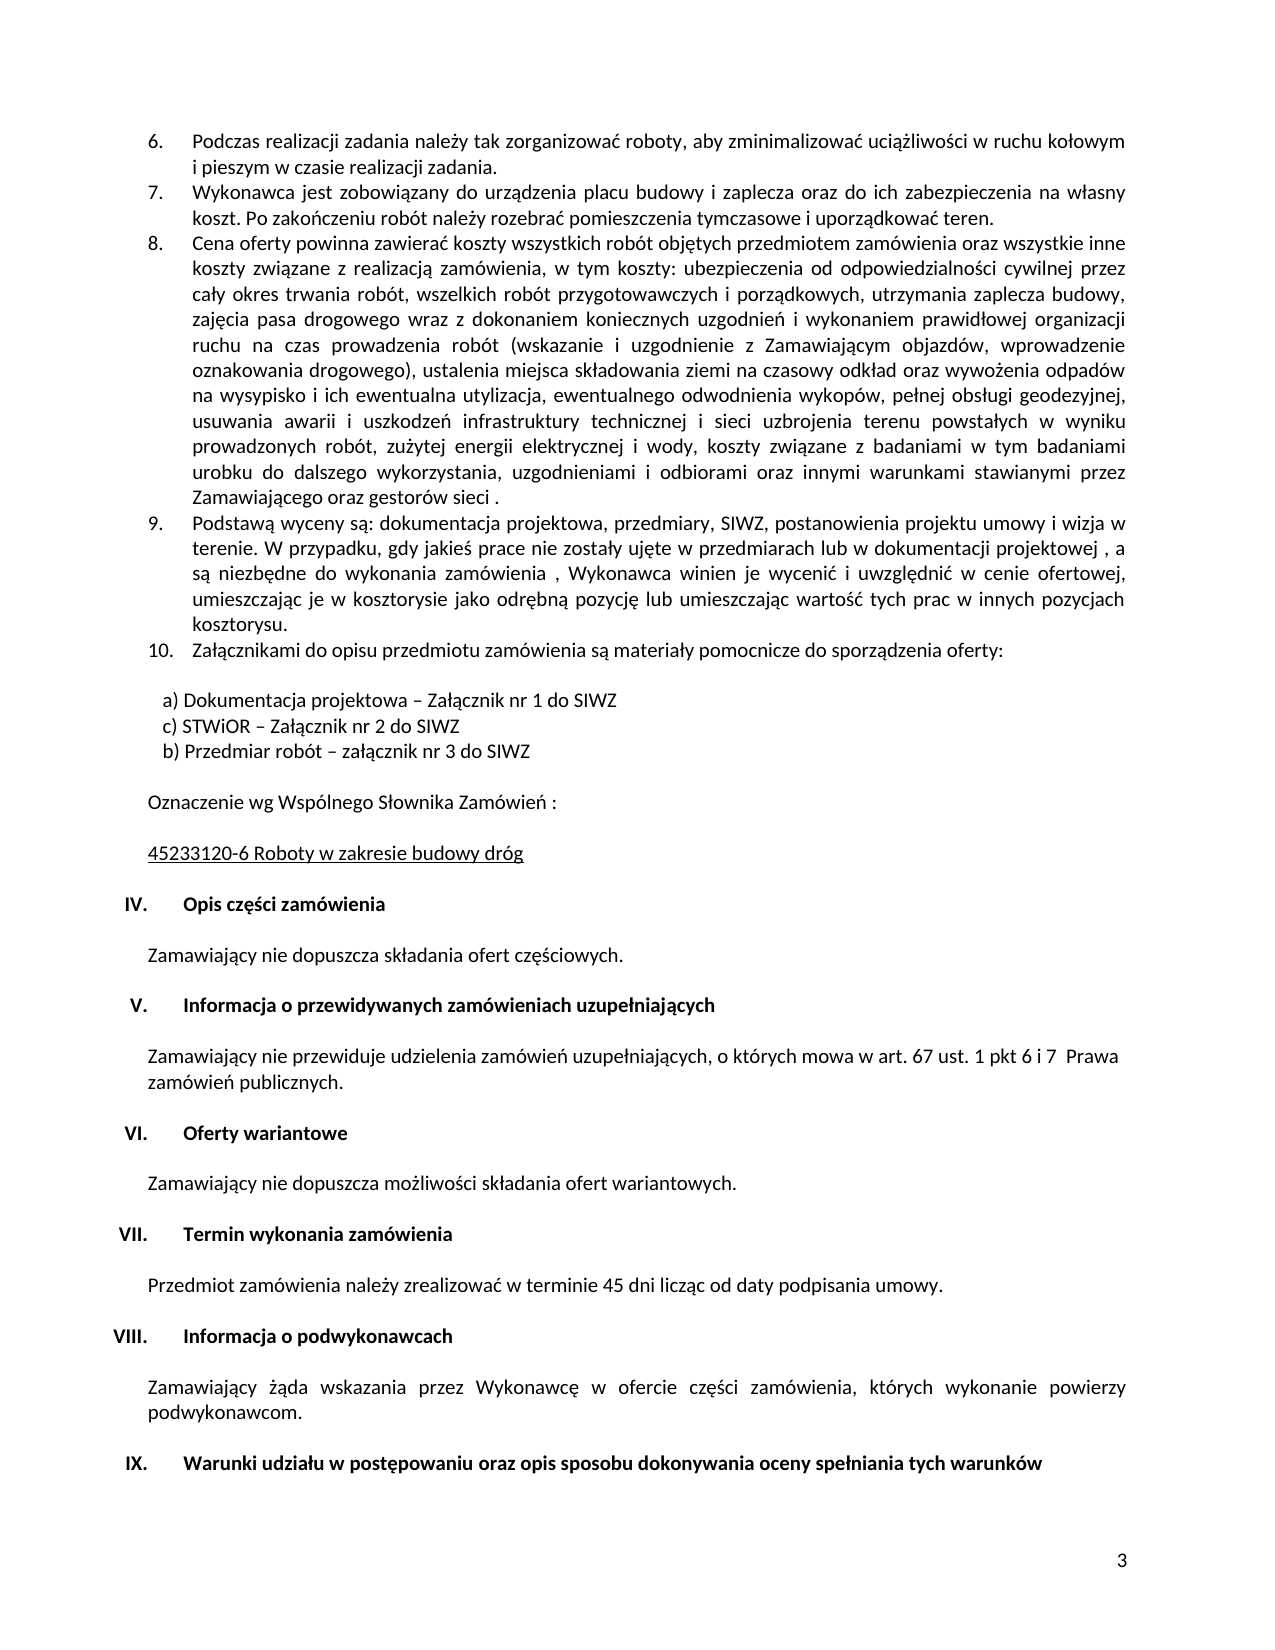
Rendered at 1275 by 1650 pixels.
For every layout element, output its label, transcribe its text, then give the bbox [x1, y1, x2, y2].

list Wykonawca jest zobowiązany do urządzenia placu budowy i zaplecza oraz do ich zabezpieczenia na własny koszt. Po zakończeniu robót należy rozebrać pomieszczenia tymczasowe i uporządkować teren. [148, 179, 1127, 230]
list Cena oferty powinna zawierać koszty wszystkich robót objętych przedmiotem zamówienia oraz wszystkie inne koszty związane z realizacją zamówienia, w tym koszty: ubezpieczenia od odpowiedzialności cywilnej przez cały okres trwania robót, wszelkich robót przygotowawczych i porządkowych, utrzymania zaplecza budowy, zajęcia pasa drogowego wraz z dokonaniem koniecznych uzgodnień i wykonaniem prawidłowej organizacji ruchu na czas prowadzenia robót (wskazanie i uzgodnienie z Zamawiającym objazdów, wprowadzenie oznakowania drogowego), ustalenia miejsca składowania ziemi na czasowy odkład oraz wywożenia odpadów na wysypisko i ich ewentualna utylizacja, ewentualnego odwodnienia wykopów, pełnej obsługi geodezyjnej, usuwania awarii i uszkodzeń infrastruktury technicznej i sieci uzbrojenia terenu powstałych w wyniku prowadzonych robót, zużytej energii elektrycznej i wody, koszty związane z badaniami w tym badaniami urobku do dalszego wykorzystania, uzgodnieniami i odbiorami oraz innymi warunkami stawianymi przez Zamawiającego oraz gestorów sieci . [148, 230, 1127, 510]
list Podczas realizacji zadania należy tak zorganizować roboty, aby zminimalizować uciążliwości w ruchu kołowym i pieszym w czasie realizacji zadania. [148, 128, 1127, 179]
text a) Dokumentacja projektowa – Załącznik nr 1 do SIWZ [162, 688, 1127, 713]
text Zamawiający nie dopuszcza możliwości składania ofert wariantowych. [148, 1171, 1127, 1196]
text b) Przedmiar robót – załącznik nr 3 do SIWZ [162, 738, 1127, 764]
text 45233120-6 Roboty w zakresie budowy dróg [148, 840, 1127, 866]
list Informacja o przewidywanych zamówieniach uzupełniających [148, 993, 1127, 1018]
list Opis części zamówienia [148, 891, 1127, 916]
list Informacja o podwykonawcach [148, 1323, 1127, 1348]
text Zamawiający żąda wskazania przez Wykonawcę w ofercie części zamówienia, których wykonanie powierzy podwykonawcom. [148, 1374, 1127, 1425]
list Warunki udziału w postępowaniu oraz opis sposobu dokonywania oceny spełniania tych warunków [148, 1450, 1127, 1476]
list Oferty wariantowe [148, 1120, 1127, 1145]
text Zamawiający nie dopuszcza składania ofert częściowych. [148, 942, 1127, 967]
list Podstawą wyceny są: dokumentacja projektowa, przedmiary, SIWZ, postanowienia projektu umowy i wizja w terenie. W przypadku, gdy jakieś prace nie zostały ujęte w przedmiarach lub w dokumentacji projektowej , a są niezbędne do wykonania zamówienia , Wykonawca winien je wycenić i uwzględnić w cenie ofertowej, umieszczając je w kosztorysie jako odrębną pozycję lub umieszczając wartość tych prac w innych pozycjach kosztorysu. [148, 510, 1127, 637]
text Oznaczenie wg Wspólnego Słownika Zamówień : [148, 789, 1127, 815]
list Termin wykonania zamówienia [148, 1221, 1182, 1247]
text c) STWiOR – Załącznik nr 2 do SIWZ [162, 713, 1127, 738]
text Przedmiot zamówienia należy zrealizować w terminie 45 dni licząc od daty podpisania umowy. [148, 1272, 1127, 1298]
list Załącznikami do opisu przedmiotu zamówienia są materiały pomocnicze do sporządzenia oferty: [148, 637, 1127, 662]
text Zamawiający nie przewiduje udzielenia zamówień uzupełniających, o których mowa w art. 67 ust. 1 pkt 6 i 7 Prawa zamówień publicznych. [148, 1043, 1127, 1094]
